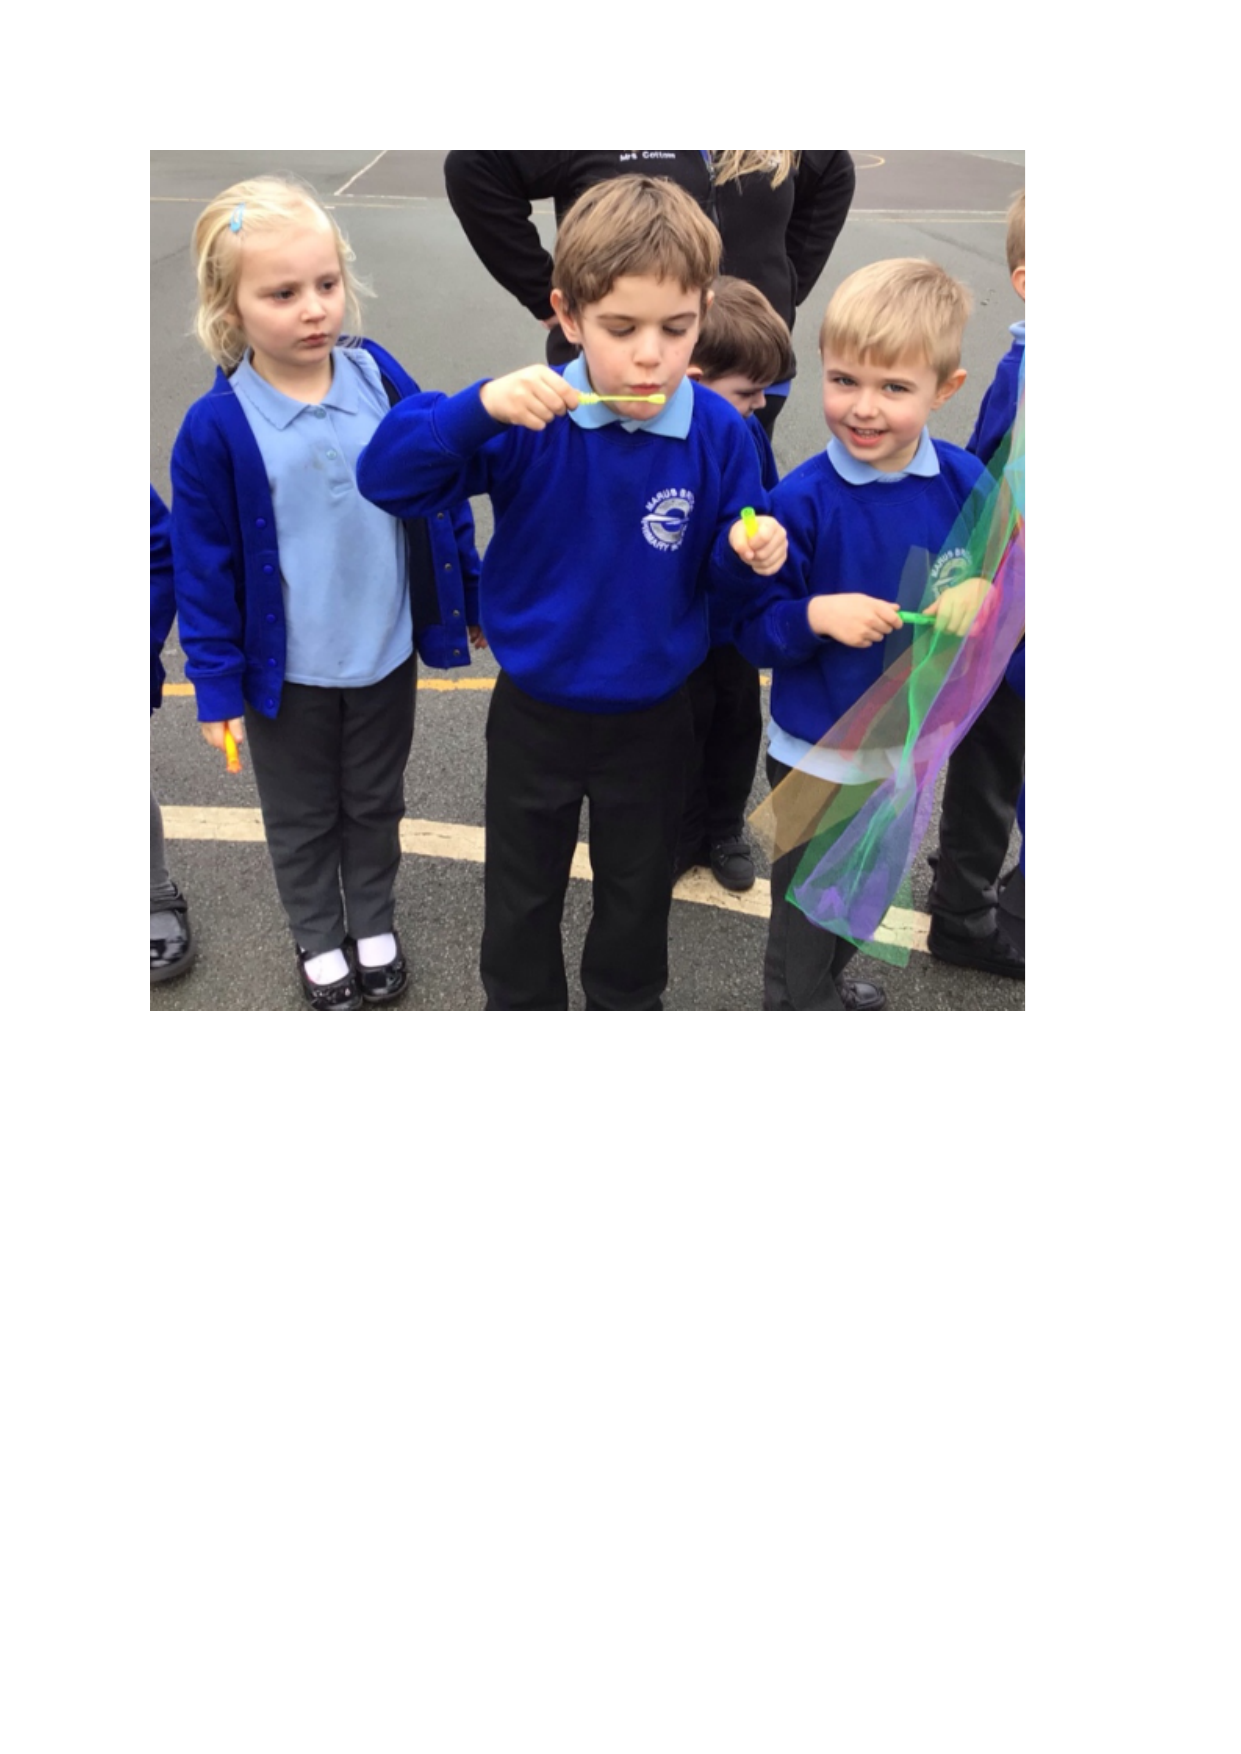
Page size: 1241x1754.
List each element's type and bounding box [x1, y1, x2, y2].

picture [150, 150, 1025, 1011]
